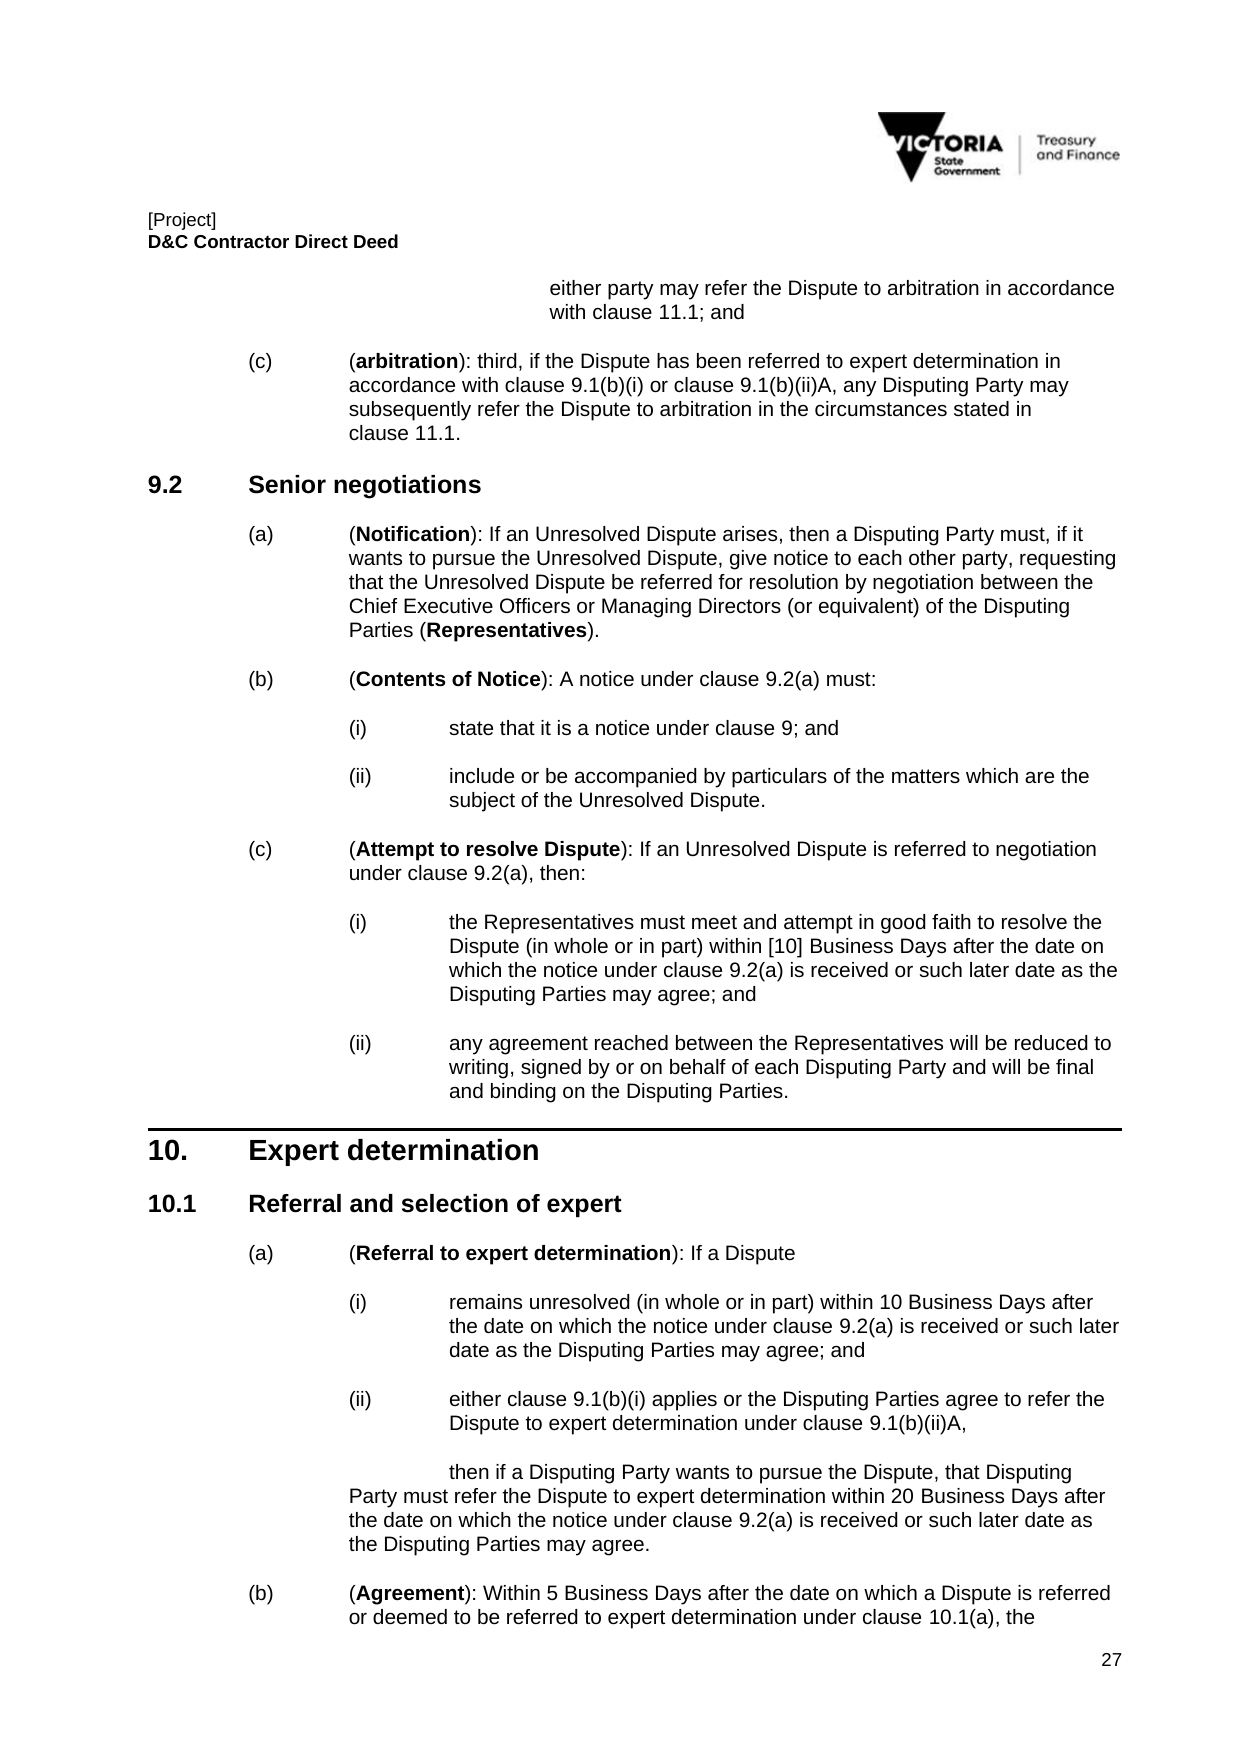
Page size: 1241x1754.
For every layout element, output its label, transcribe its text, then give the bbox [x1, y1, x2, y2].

subtitle any agreement reached between the Representatives will be reduced to writing, signed by or on behalf of each Disputing Party and will be final and binding on the Disputing Parties. [348, 1031, 1122, 1103]
picture [877, 112, 1120, 184]
subtitle remains unresolved (in whole or in part) within 10 Business Days after the date on which the notice under clause 9.2(a) is received or such later date as the Disputing Parties may agree; and [348, 1290, 1122, 1362]
subtitle (Attempt to resolve Dispute): If an Unresolved Dispute is referred to negotiation under clause 9.2(a), then: [248, 837, 1122, 885]
subtitle the Representatives must meet and attempt in good faith to resolve the Dispute (in whole or in part) within [10] Business Days after the date on which the notice under clause 9.2(a) is received or such later date as the Disputing Parties may agree; and [348, 910, 1122, 1006]
subtitle (Contents of Notice): A notice under clause 9.2(a) must: [248, 666, 1122, 690]
subtitle either clause 9.1(b)(i) applies or the Disputing Parties agree to refer the Dispute to expert determination under clause 9.1(b)(ii)A, [348, 1387, 1122, 1435]
subtitle Expert determination [148, 1131, 1122, 1167]
subtitle (Notification): If an Unresolved Dispute arises, then a Disputing Party must, if it wants to pursue the Unresolved Dispute, give notice to each other party, requesting that the Unresolved Dispute be referred for resolution by negotiation between the Chief Executive Officers or Managing Directors (or equivalent) of the Disputing Parties (Representatives). [248, 522, 1122, 641]
subtitle state that it is a notice under clause 9; and [348, 715, 1122, 739]
subtitle include or be accompanied by particulars of the matters which are the subject of the Unresolved Dispute. [348, 764, 1122, 812]
subtitle Referral and selection of expert [148, 1189, 1122, 1218]
subtitle Senior negotiations [148, 470, 1122, 499]
list then if a Disputing Party wants to pursue the Dispute, that Disputing Party must refer the Dispute to expert determination within 20 Business Days after the date on which the notice under clause 9.2(a) is received or such later date as the Disputing Parties may agree. [348, 1460, 1122, 1556]
subtitle (Referral to expert determination): If a Dispute [248, 1241, 1122, 1265]
subtitle (arbitration): third, if the Dispute has been referred to expert determination in accordance with clause 9.1(b)(i) or clause 9.1(b)(ii)A, any Disputing Party may subsequently refer the Dispute to arbitration in the circumstances stated in clause 11.1. [248, 349, 1122, 445]
